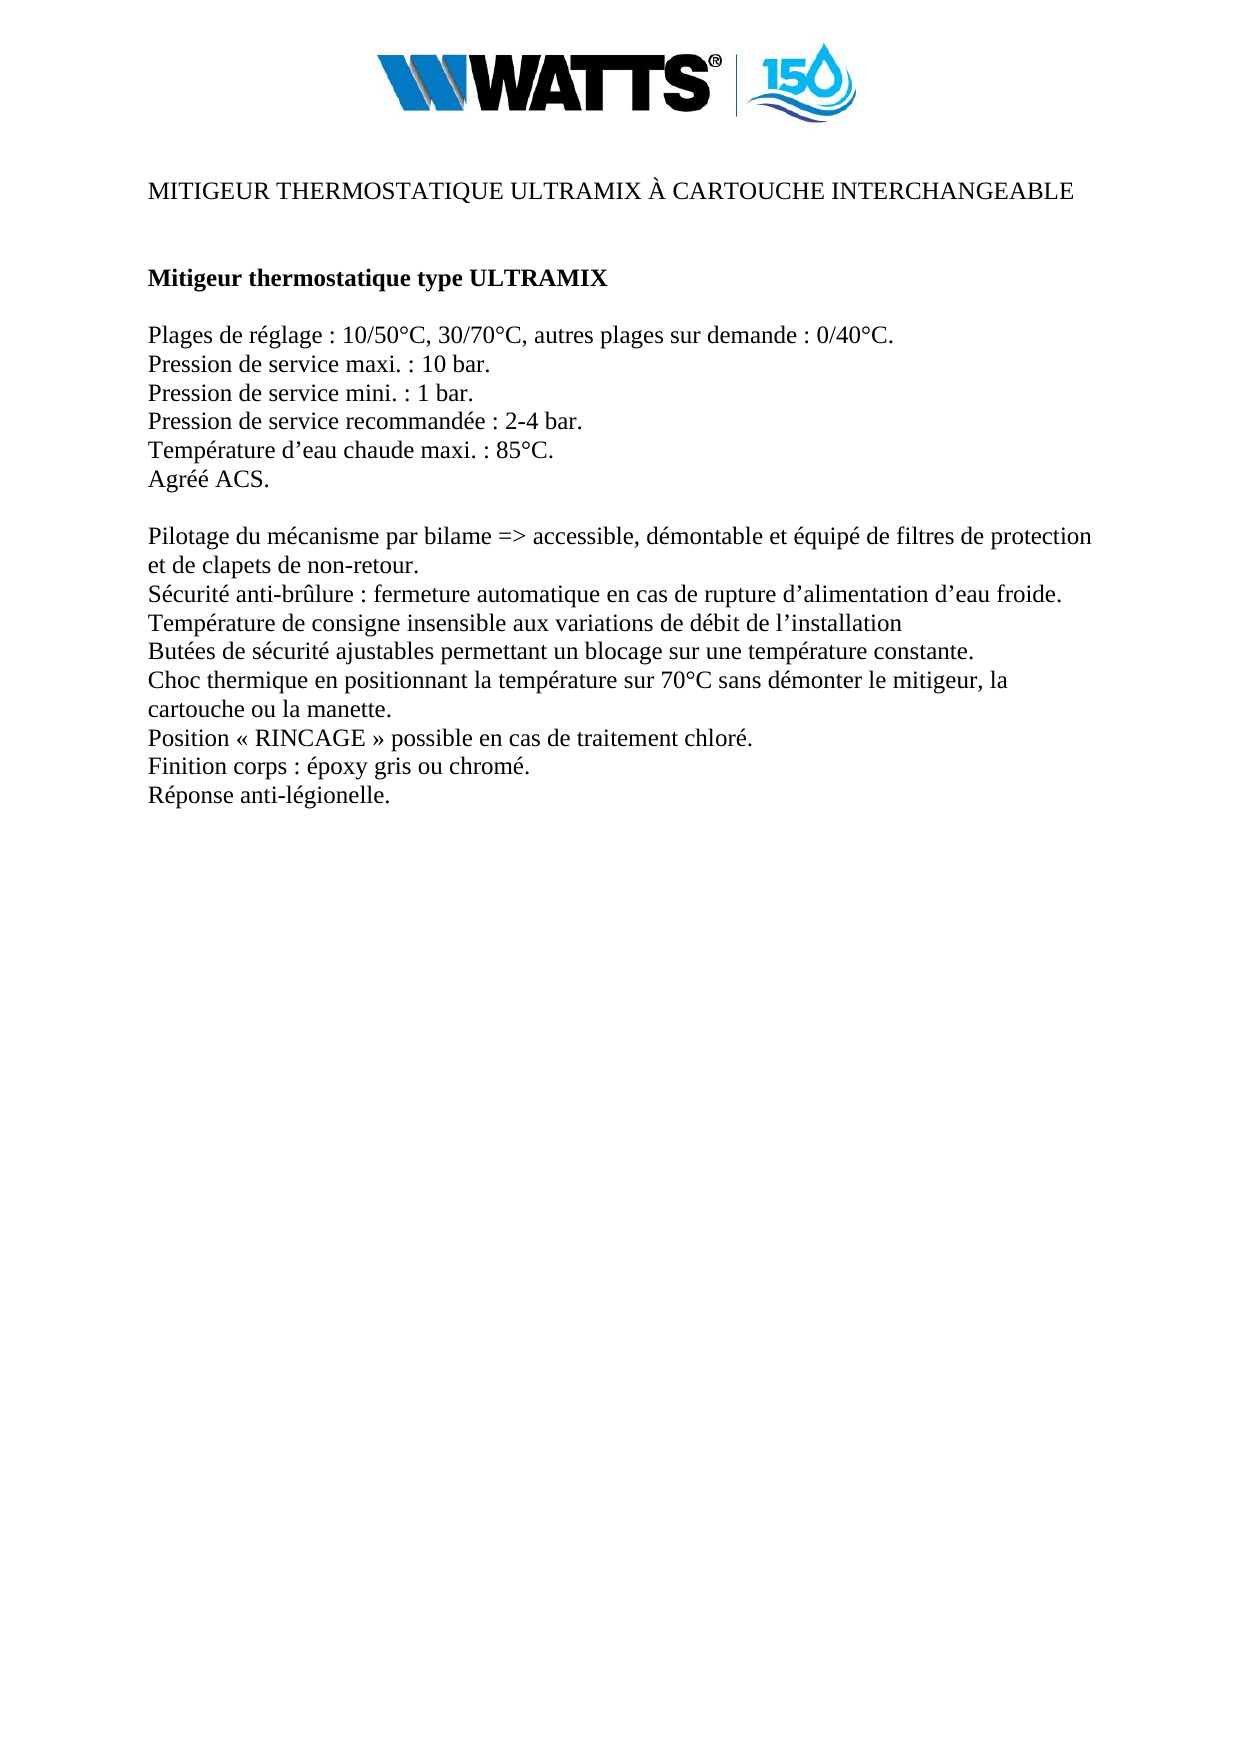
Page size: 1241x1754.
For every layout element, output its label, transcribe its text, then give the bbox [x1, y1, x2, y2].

text Position « RINCAGE » possible en cas de traitement chloré. [148, 723, 1093, 751]
text Température d’eau chaude maxi. : 85°C. [148, 435, 1093, 464]
text Choc thermique en positionnant la température sur 70°C sans démonter le mitigeur, la cartouche ou la manette. [148, 665, 1093, 723]
text Plages de réglage : 10/50°C, 30/70°C, autres plages sur demande : 0/40°C. [148, 320, 1093, 349]
text Agréé ACS. [148, 464, 1093, 493]
text Sécurité anti-brûlure : fermeture automatique en cas de rupture d’alimentation d’eau froide. [148, 579, 1093, 608]
text Température de consigne insensible aux variations de débit de l’installation [148, 608, 1093, 636]
text Pilotage du mécanisme par bilame => accessible, démontable et équipé de filtres de protection et de clapets de non-retour. [148, 521, 1093, 579]
text MITIGEUR THERMOSTATIQUE ULTRAMIX À CARTOUCHE INTERCHANGEABLE [148, 176, 1093, 205]
text Réponse anti-légionelle. [148, 780, 1093, 809]
text Pression de service recommandée : 2-4 bar. [148, 406, 1093, 435]
text Pression de service maxi. : 10 bar. [148, 349, 1093, 378]
text Butées de sécurité ajustables permettant un blocage sur une température constante. [148, 636, 1093, 665]
text Pression de service mini. : 1 bar. [148, 378, 1093, 406]
text Mitigeur thermostatique type ULTRAMIX [148, 263, 1093, 291]
text Finition corps : époxy gris ou chromé. [148, 751, 1093, 780]
picture [375, 36, 865, 129]
